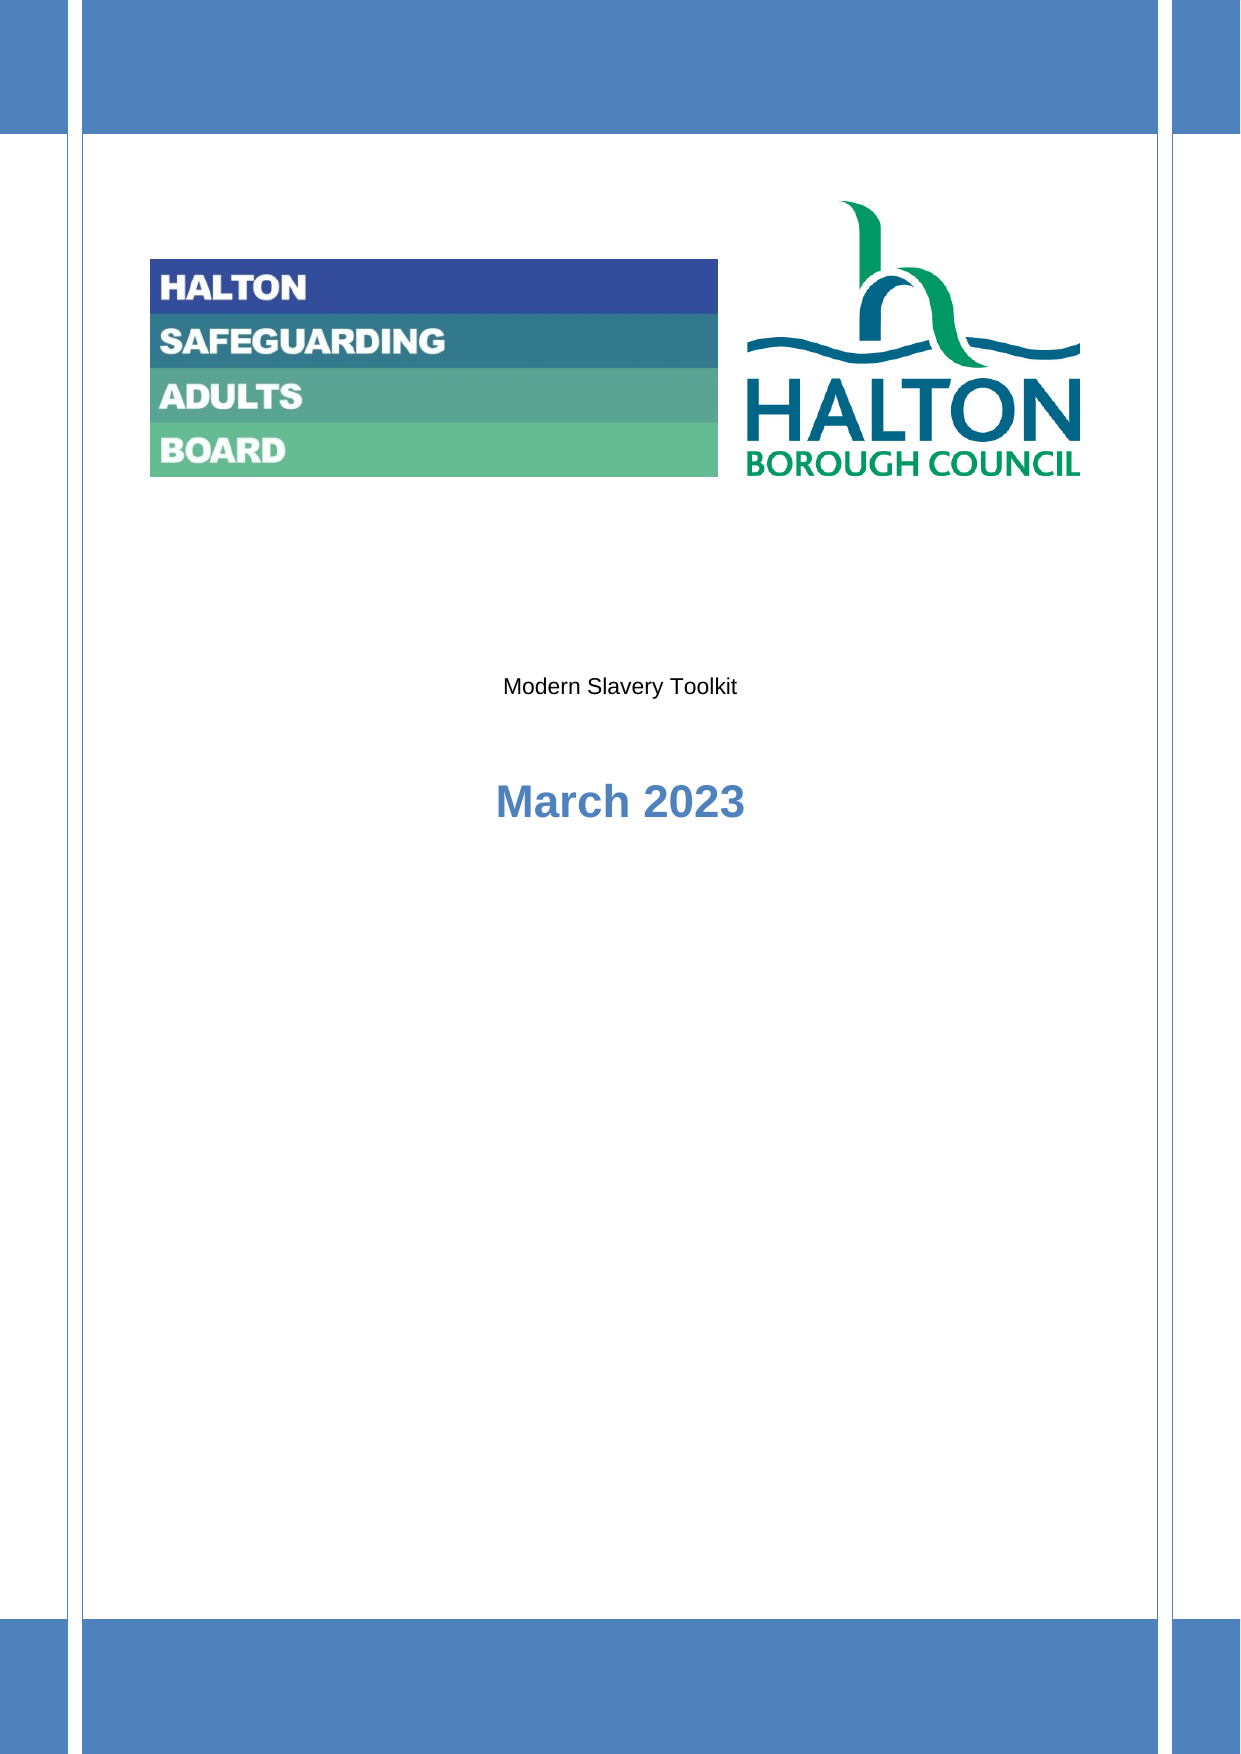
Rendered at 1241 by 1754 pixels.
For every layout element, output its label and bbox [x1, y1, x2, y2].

picture [150, 259, 718, 477]
picture [747, 201, 1080, 476]
